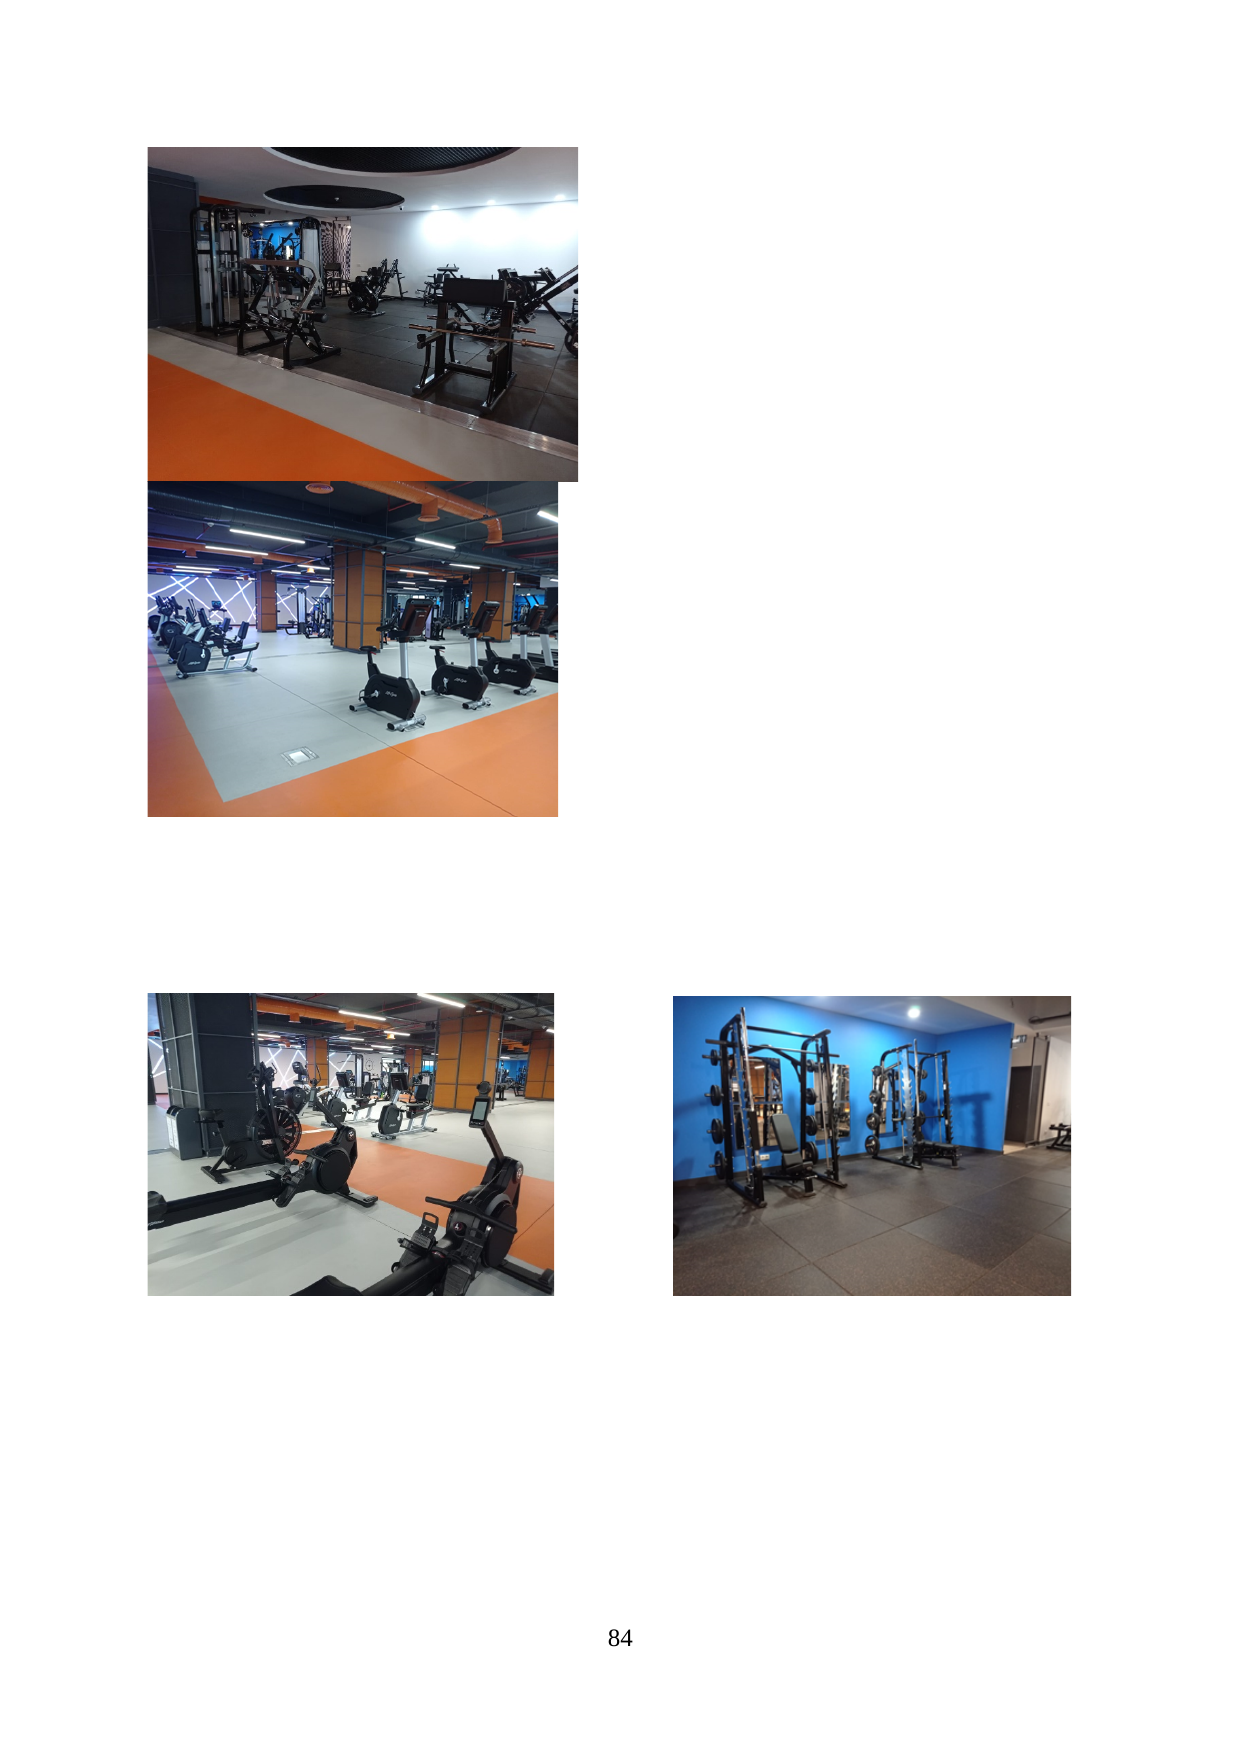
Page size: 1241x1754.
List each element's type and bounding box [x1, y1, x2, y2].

picture [673, 996, 1072, 1296]
picture [147, 993, 555, 1296]
picture [147, 147, 579, 817]
